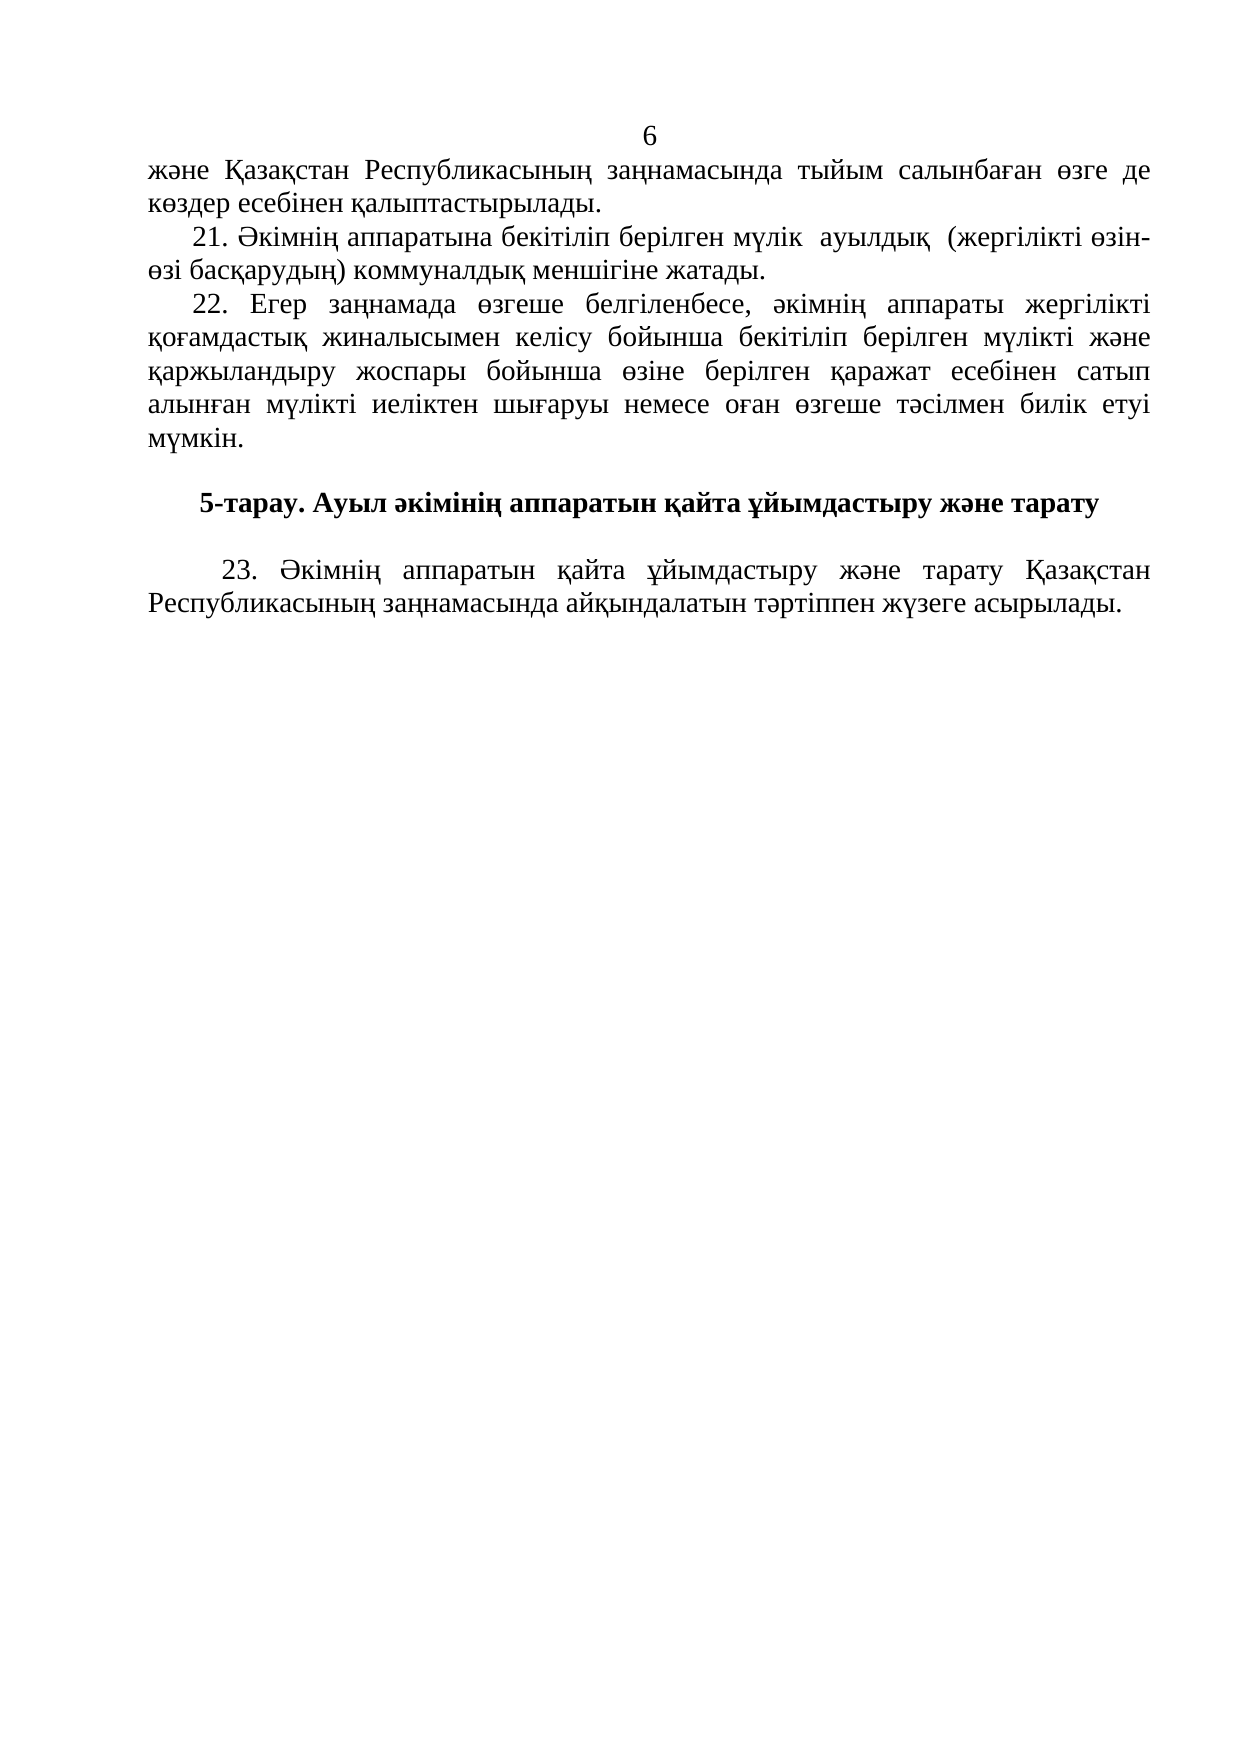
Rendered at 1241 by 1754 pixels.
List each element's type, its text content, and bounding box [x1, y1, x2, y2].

text 5-тарау. Ауыл әкімінің аппаратын қайта ұйымдастыру және тарату [148, 485, 1152, 518]
text және Қазақстан Республикасының заңнамасында тыйым салынбаған өзге де көздер есебінен қалыптастырылады. [148, 152, 1152, 219]
text 22. Егер заңнамада өзгеше белгіленбесе, әкімнің аппараты жергілікті қоғамдастық жиналысымен келісу бойынша бекітіліп берілген мүлікті және қаржыландыру жоспары бойынша өзіне берілген қаражат есебінен сатып алынған мүлікті иеліктен шығаруы немесе оған өзгеше тәсілмен билік етуі мүмкін. [148, 286, 1152, 454]
text 21. Әкімнің аппаратына бекітіліп берілген мүлік ауылдық (жергілікті өзін-өзі басқарудың) коммуналдық меншігіне жатады. [148, 219, 1152, 286]
text 23. Әкімнің аппаратын қайта ұйымдастыру және тарату Қазақстан Республикасының заңнамасында айқындалатын тәртіппен жүзеге асырылады. [148, 552, 1152, 619]
text 6 [148, 118, 1152, 152]
